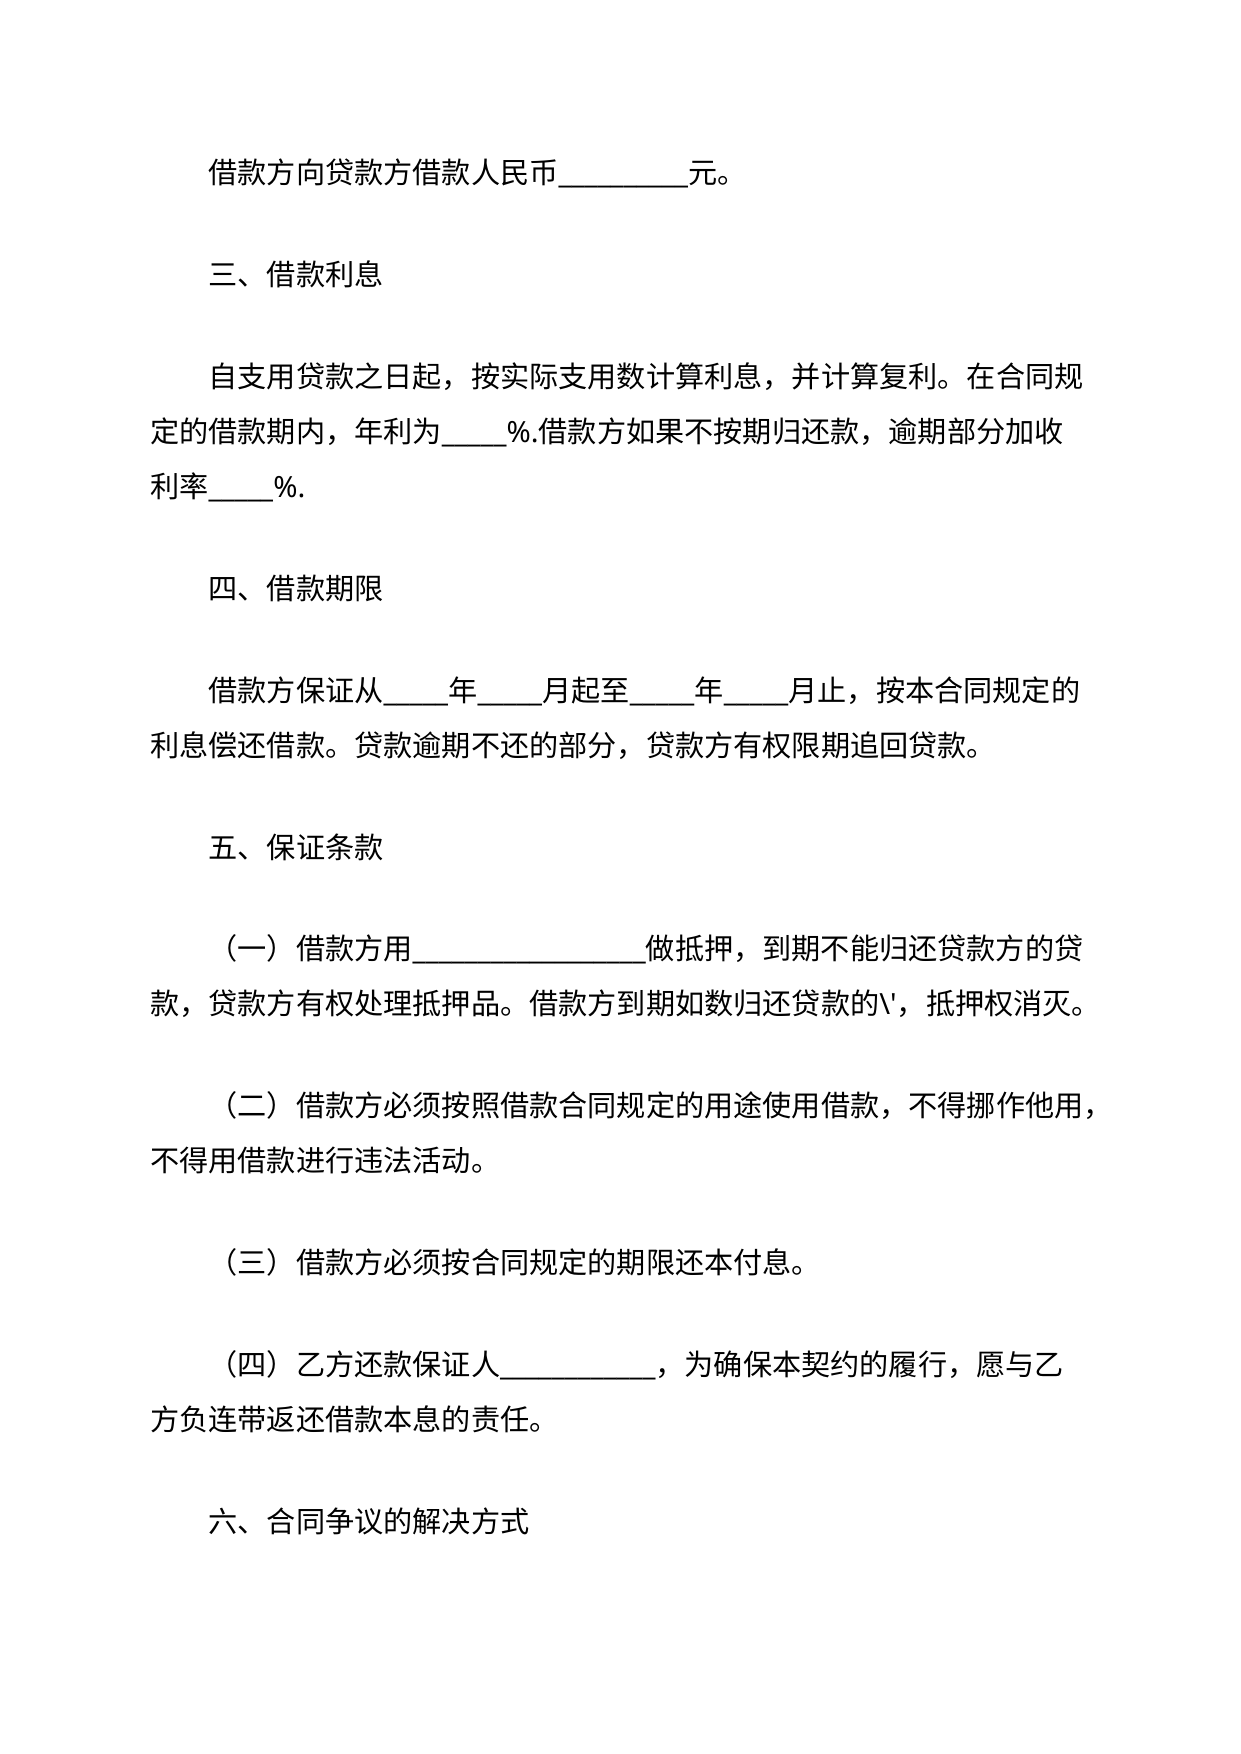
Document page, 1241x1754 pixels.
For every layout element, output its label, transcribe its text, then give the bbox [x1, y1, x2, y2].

text （三）借款方必须按合同规定的期限还本付息。 [150, 1239, 1090, 1282]
text 三、借款利息 [150, 252, 1090, 294]
text 借款方向贷款方借款人民币__________元。 [150, 150, 1090, 192]
text 六、合同争议的解决方式 [150, 1498, 1090, 1540]
text 自支用贷款之日起，按实际支用数计算利息，并计算复利。在合同规定的借款期内，年利为_____%.借款方如果不按期归还款，逾期部分加收利率_____%. [150, 354, 1090, 506]
text （一）借款方用__________________做抵押，到期不能归还贷款方的贷款，贷款方有权处理抵押品。借款方到期如数归还贷款的\'，抵押权消灭。 [150, 926, 1090, 1023]
text 借款方保证从_____年_____月起至_____年_____月止，按本合同规定的利息偿还借款。贷款逾期不还的部分，贷款方有权限期追回贷款。 [150, 667, 1090, 765]
text （二）借款方必须按照借款合同规定的用途使用借款，不得挪作他用，不得用借款进行违法活动。 [150, 1083, 1090, 1180]
text 五、保证条款 [150, 824, 1090, 866]
text 四、借款期限 [150, 566, 1090, 608]
text （四）乙方还款保证人____________，为确保本契约的履行，愿与乙方负连带返还借款本息的责任。 [150, 1341, 1090, 1439]
